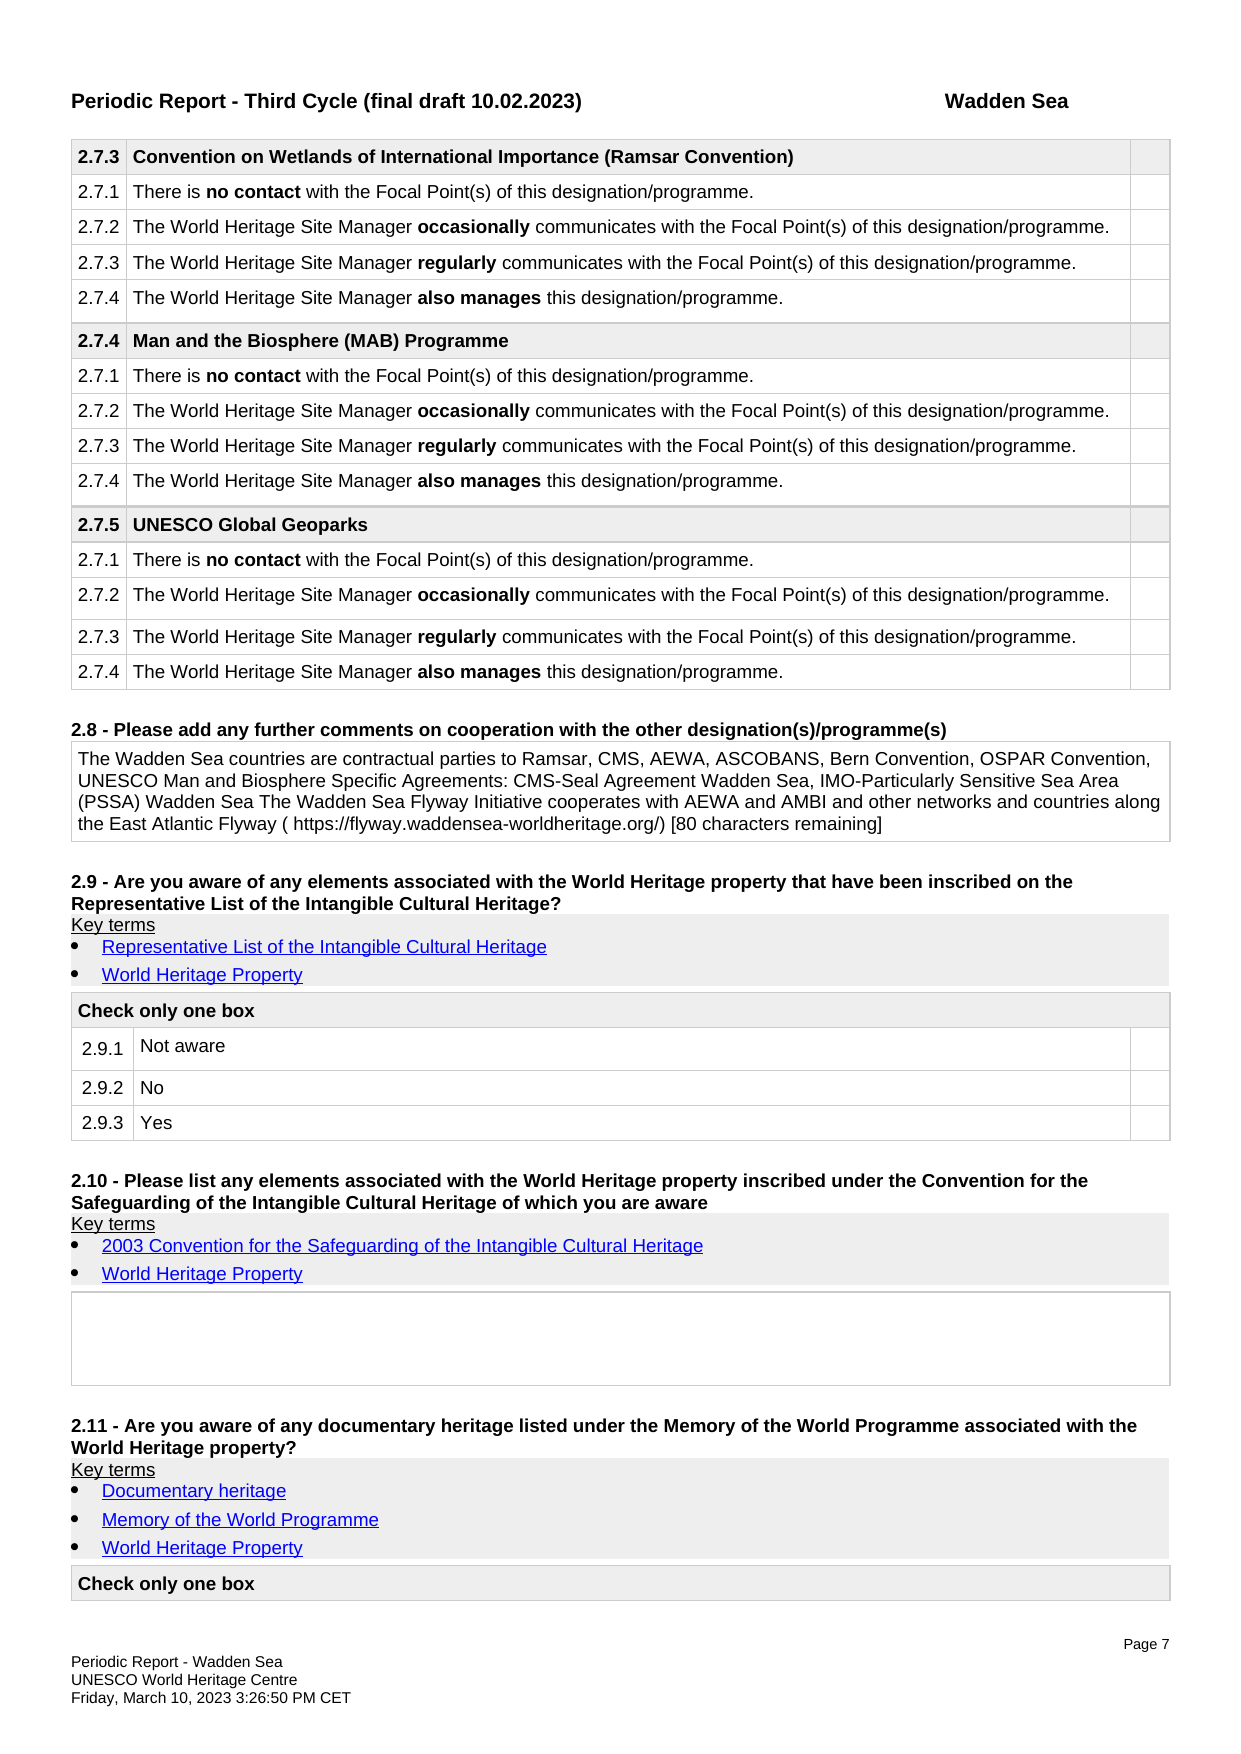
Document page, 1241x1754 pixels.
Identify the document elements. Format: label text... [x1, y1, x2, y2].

table_cell [1131, 280, 1169, 322]
table_cell [1131, 1106, 1169, 1140]
table_cell The World Heritage Site Manager regularly communicates with the Focal Point(s) of this designation/programme. [127, 620, 1130, 654]
table_cell [1131, 210, 1169, 244]
table_cell [1131, 655, 1169, 689]
table_cell The World Heritage Site Manager occasionally communicates with the Focal Point(s) of this designation/programme. [127, 210, 1130, 244]
table_cell [1131, 394, 1169, 428]
list World Heritage Property [71, 1263, 1169, 1285]
table_cell The World Heritage Site Manager also manages this designation/programme. [127, 464, 1130, 505]
table_header [1131, 324, 1169, 358]
table_cell 2.7.1 [72, 175, 126, 209]
text Key terms [71, 914, 1169, 936]
table_header 2.7.4 [72, 324, 126, 358]
table_cell The World Heritage Site Manager occasionally communicates with the Focal Point(s) of this designation/programme. [127, 578, 1130, 619]
table_header [1131, 140, 1169, 174]
table_cell [1131, 464, 1169, 505]
table_cell [1131, 1071, 1169, 1105]
table_cell 2.7.2 [72, 210, 126, 244]
table_cell [1131, 359, 1169, 393]
table_cell 2.7.4 [72, 280, 126, 322]
subtitle 2.9 - Are you aware of any elements associated with the World Heritage property that have been inscribed on the Representative List of the Intangible Cultural Heritage? [71, 871, 1169, 914]
table_cell 2.7.1 [72, 359, 126, 393]
table_cell 2.7.2 [72, 394, 126, 428]
table_cell [1131, 1028, 1169, 1069]
table_cell Not aware [134, 1028, 1130, 1069]
table_cell 2.7.3 [72, 245, 126, 279]
subtitle 2.10 - Please list any elements associated with the World Heritage property inscribed under the Convention for the Safeguarding of the Intangible Cultural Heritage of which you are aware [71, 1170, 1169, 1213]
table_cell [1131, 578, 1169, 619]
table_cell There is no contact with the Focal Point(s) of this designation/programme. [127, 175, 1130, 209]
table_cell [1131, 429, 1169, 463]
text Key terms [71, 1213, 1169, 1235]
subtitle 2.11 - Are you aware of any documentary heritage listed under the Memory of the World Programme associated with the World Heritage property? [71, 1415, 1169, 1458]
table_header The Wadden Sea countries are contractual parties to Ramsar, CMS, AEWA, ASCOBANS, Bern Convention, OSPAR Convention, UNESCO Man and Biosphere Specific Agreements: CMS-Seal Agreement Wadden Sea, IMO-Particularly Sensitive Sea Area (PSSA) Wadden Sea The Wadden Sea Flyway Initiative cooperates with AEWA and AMBI and other networks and countries along the East Atlantic Flyway ( https://flyway.waddensea-worldheritage.org/) [80 characters remaining] [72, 742, 1169, 841]
table_cell 2.7.1 [72, 543, 126, 577]
table_header Check only one box [72, 993, 1169, 1027]
list Representative List of the Intangible Cultural Heritage [71, 936, 1169, 958]
table_cell There is no contact with the Focal Point(s) of this designation/programme. [127, 359, 1130, 393]
table_cell 2.7.3 [72, 620, 126, 654]
table_header Check only one box [72, 1566, 1169, 1600]
table_cell No [134, 1071, 1130, 1105]
list World Heritage Property [71, 964, 1169, 986]
table_cell 2.7.4 [72, 464, 126, 505]
table_cell [1131, 620, 1169, 654]
table_header 2.7.3 [72, 140, 126, 174]
table_cell The World Heritage Site Manager also manages this designation/programme. [127, 655, 1130, 689]
table_header [1131, 508, 1169, 541]
table_header 2.7.5 [72, 508, 126, 541]
table_cell There is no contact with the Focal Point(s) of this designation/programme. [127, 543, 1130, 577]
table_cell [1131, 245, 1169, 279]
table_cell 2.7.4 [72, 655, 126, 689]
table_cell [1131, 543, 1169, 577]
table_cell The World Heritage Site Manager regularly communicates with the Focal Point(s) of this designation/programme. [127, 245, 1130, 279]
table_cell [1131, 175, 1169, 209]
subtitle 2.8 - Please add any further comments on cooperation with the other designation(s)/programme(s) [71, 719, 1169, 741]
table_cell 2.7.2 [72, 578, 126, 619]
table_cell The World Heritage Site Manager also manages this designation/programme. [127, 280, 1130, 322]
list World Heritage Property [71, 1537, 1169, 1559]
list Documentary heritage [71, 1480, 1169, 1502]
table_cell 2.9.2 [72, 1071, 133, 1105]
table_cell 2.7.3 [72, 429, 126, 463]
text Key terms [71, 1458, 1169, 1480]
table_header Convention on Wetlands of International Importance (Ramsar Convention) [127, 140, 1130, 174]
table_header [72, 1293, 1169, 1385]
table_cell Yes [134, 1106, 1130, 1140]
table_cell The World Heritage Site Manager regularly communicates with the Focal Point(s) of this designation/programme. [127, 429, 1130, 463]
table_cell The World Heritage Site Manager occasionally communicates with the Focal Point(s) of this designation/programme. [127, 394, 1130, 428]
list 2003 Convention for the Safeguarding of the Intangible Cultural Heritage [71, 1235, 1169, 1257]
table_cell 2.9.1 [72, 1028, 133, 1069]
table_header UNESCO Global Geoparks [127, 508, 1130, 541]
table_header Man and the Biosphere (MAB) Programme [127, 324, 1130, 358]
list Memory of the World Programme [71, 1508, 1169, 1530]
table_cell 2.9.3 [72, 1106, 133, 1140]
